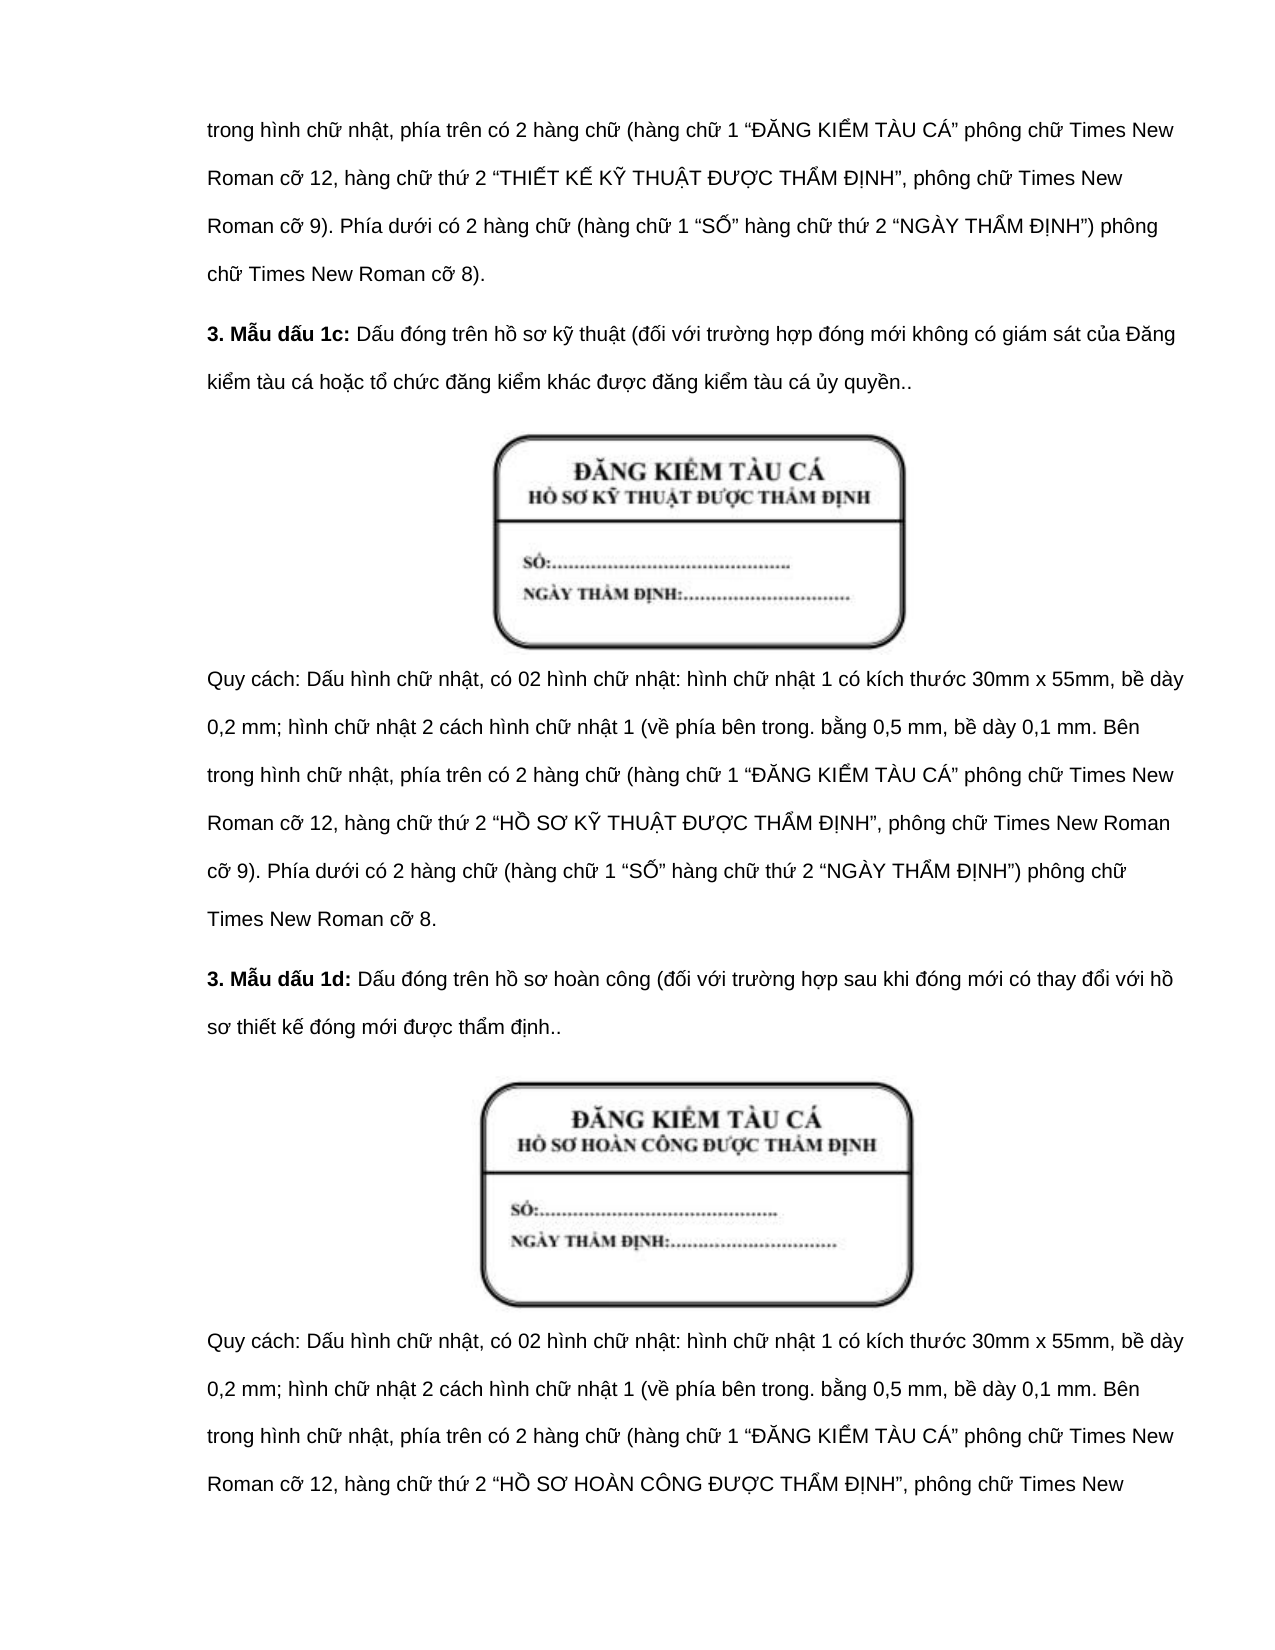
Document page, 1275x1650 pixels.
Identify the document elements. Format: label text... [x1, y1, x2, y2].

picture [480, 430, 914, 655]
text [207, 1328, 1186, 1496]
picture [471, 1075, 922, 1316]
text 3. Mẫu dấu 1d: Dấu đóng trên hồ sơ hoàn công (đối với trường hợp sau khi đóng mới có thay đổi với hồ sơ thiết kế đóng mới được thẩm định.. [207, 967, 1186, 1039]
text 3. Mẫu dấu 1c: Dấu đóng trên hồ sơ kỹ thuật (đối với trường hợp đóng mới không có giám sát của Đăng kiểm tàu cá hoặc tổ chức đăng kiểm khác được đăng kiểm tàu cá ủy quyền.. [207, 322, 1186, 394]
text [207, 118, 1186, 286]
text Quy cách: Dấu hình chữ nhật, có 02 hình chữ nhật: hình chữ nhật 1 có kích thước 30mm x 55mm, bề dày 0,2 mm; hình chữ nhật 2 cách hình chữ nhật 1 (về phía bên trong. bằng 0,5 mm, bề dày 0,1 mm. Bên trong hình chữ nhật, phía trên có 2 hàng chữ (hàng chữ 1 “ĐĂNG KIỂM TÀU CÁ” phông chữ Times New Roman cỡ 12, hàng chữ thứ 2 “HỒ SƠ KỸ THUẬT ĐƯỢC THẨM ĐỊNH”, phông chữ Times New Roman cỡ 9). Phía dưới có 2 hàng chữ (hàng chữ 1 “SỐ” hàng chữ thứ 2 “NGÀY THẨM ĐỊNH”) phông chữ Times New Roman cỡ 8. [207, 667, 1186, 931]
